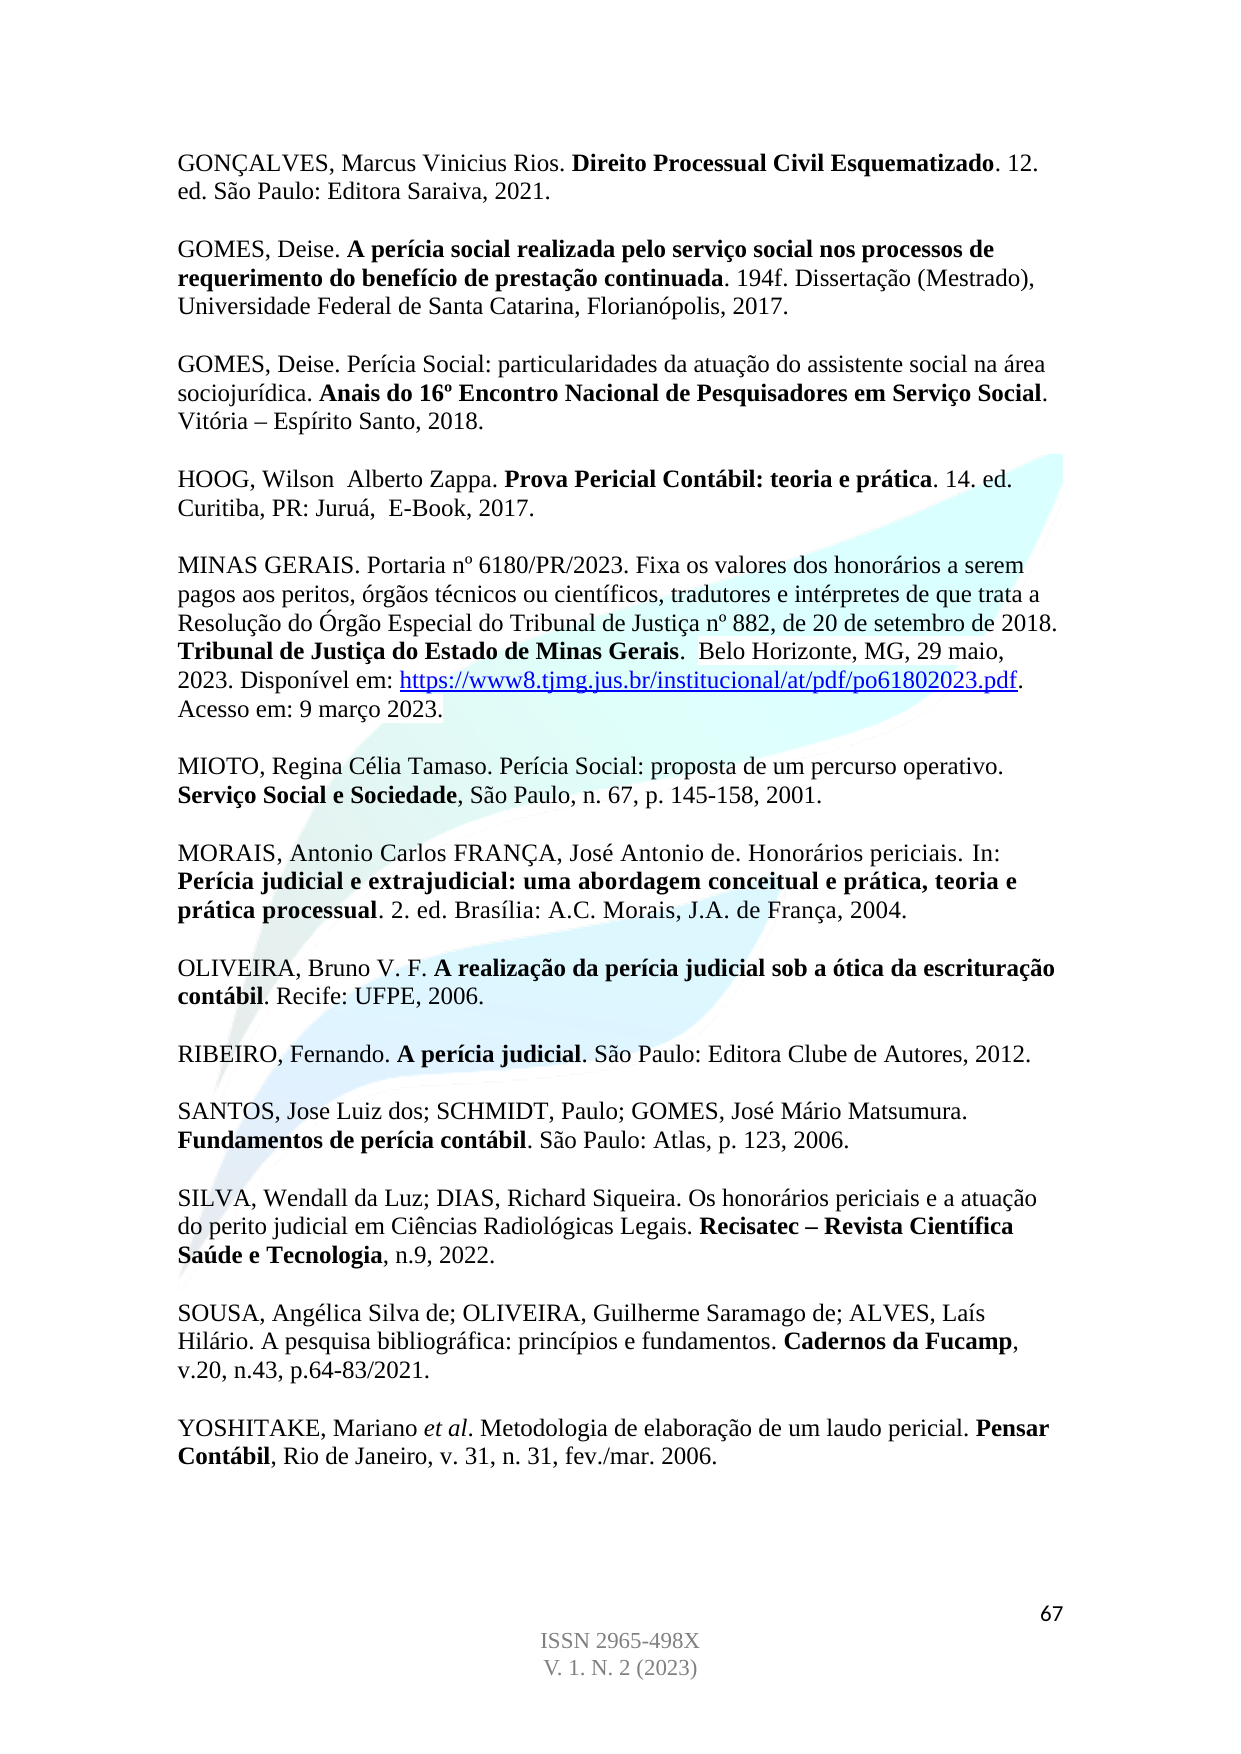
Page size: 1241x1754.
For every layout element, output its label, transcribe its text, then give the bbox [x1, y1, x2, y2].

text SANTOS, Jose Luiz dos; SCHMIDT, Paulo; GOMES, José Mário Matsumura. Fundamentos de perícia contábil. São Paulo: Atlas, p. 123, 2006. [177, 1096, 1063, 1154]
text YOSHITAKE, Mariano et al. Metodologia de elaboração de um laudo pericial. Pensar Contábil, Rio de Janeiro, v. 31, n. 31, fev./mar. 2006. [177, 1413, 1063, 1470]
text SILVA, Wendall da Luz; DIAS, Richard Siqueira. Os honorários periciais e a atuação do perito judicial em Ciências Radiológicas Legais. Recisatec – Revista Científica Saúde e Tecnologia, n.9, 2022. [177, 1183, 1063, 1269]
text OLIVEIRA, Bruno V. F. A realização da perícia judicial sob a ótica da escrituração contábil. Recife: UFPE, 2006. [177, 953, 1063, 1010]
text MINAS GERAIS. Portaria nº 6180/PR/2023. Fixa os valores dos honorários a serem pagos aos peritos, órgãos técnicos ou científicos, tradutores e intérpretes de que trata a Resolução do Órgão Especial do Tribunal de Justiça nº 882, de 20 de setembro de 2018. Tribunal de Justiça do Estado de Minas Gerais. Belo Horizonte, MG, 29 maio, 2023. Disponível em: https://www8.tjmg.jus.br/institucional/at/pdf/po61802023.pdf. Acesso em: 9 março 2023. [177, 550, 1063, 723]
text RIBEIRO, Fernando. A perícia judicial. São Paulo: Editora Clube de Autores, 2012. [177, 1039, 1063, 1068]
text SOUSA, Angélica Silva de; OLIVEIRA, Guilherme Saramago de; ALVES, Laís Hilário. A pesquisa bibliográfica: princípios e fundamentos. Cadernos da Fucamp, v.20, n.43, p.64-83/2021. [177, 1298, 1063, 1384]
text MIOTO, Regina Célia Tamaso. Perícia Social: proposta de um percurso operativo. Serviço Social e Sociedade, São Paulo, n. 67, p. 145-158, 2001. [177, 751, 1063, 809]
text HOOG, Wilson Alberto Zappa. Prova Pericial Contábil: teoria e prática. 14. ed. Curitiba, PR: Juruá, E-Book, 2017. [177, 464, 1063, 521]
text GOMES, Deise. A perícia social realizada pelo serviço social nos processos de requerimento do benefício de prestação continuada. 194f. Dissertação (Mestrado), Universidade Federal de Santa Catarina, Florianópolis, 2017. [177, 234, 1063, 320]
text GOMES, Deise. Perícia Social: particularidades da atuação do assistente social na área sociojurídica. Anais do 16º Encontro Nacional de Pesquisadores em Serviço Social. Vitória – Espírito Santo, 2018. [177, 349, 1063, 435]
text MORAIS, Antonio Carlos FRANÇA, José Antonio de. Honorários periciais. In: Perícia judicial e extrajudicial: uma abordagem conceitual e prática, teoria e prática processual. 2. ed. Brasília: A.C. Morais, J.A. de França, 2004. [177, 838, 1063, 924]
text GONÇALVES, Marcus Vinicius Rios. Direito Processual Civil Esquematizado. 12. ed. São Paulo: Editora Saraiva, 2021. [177, 148, 1063, 205]
